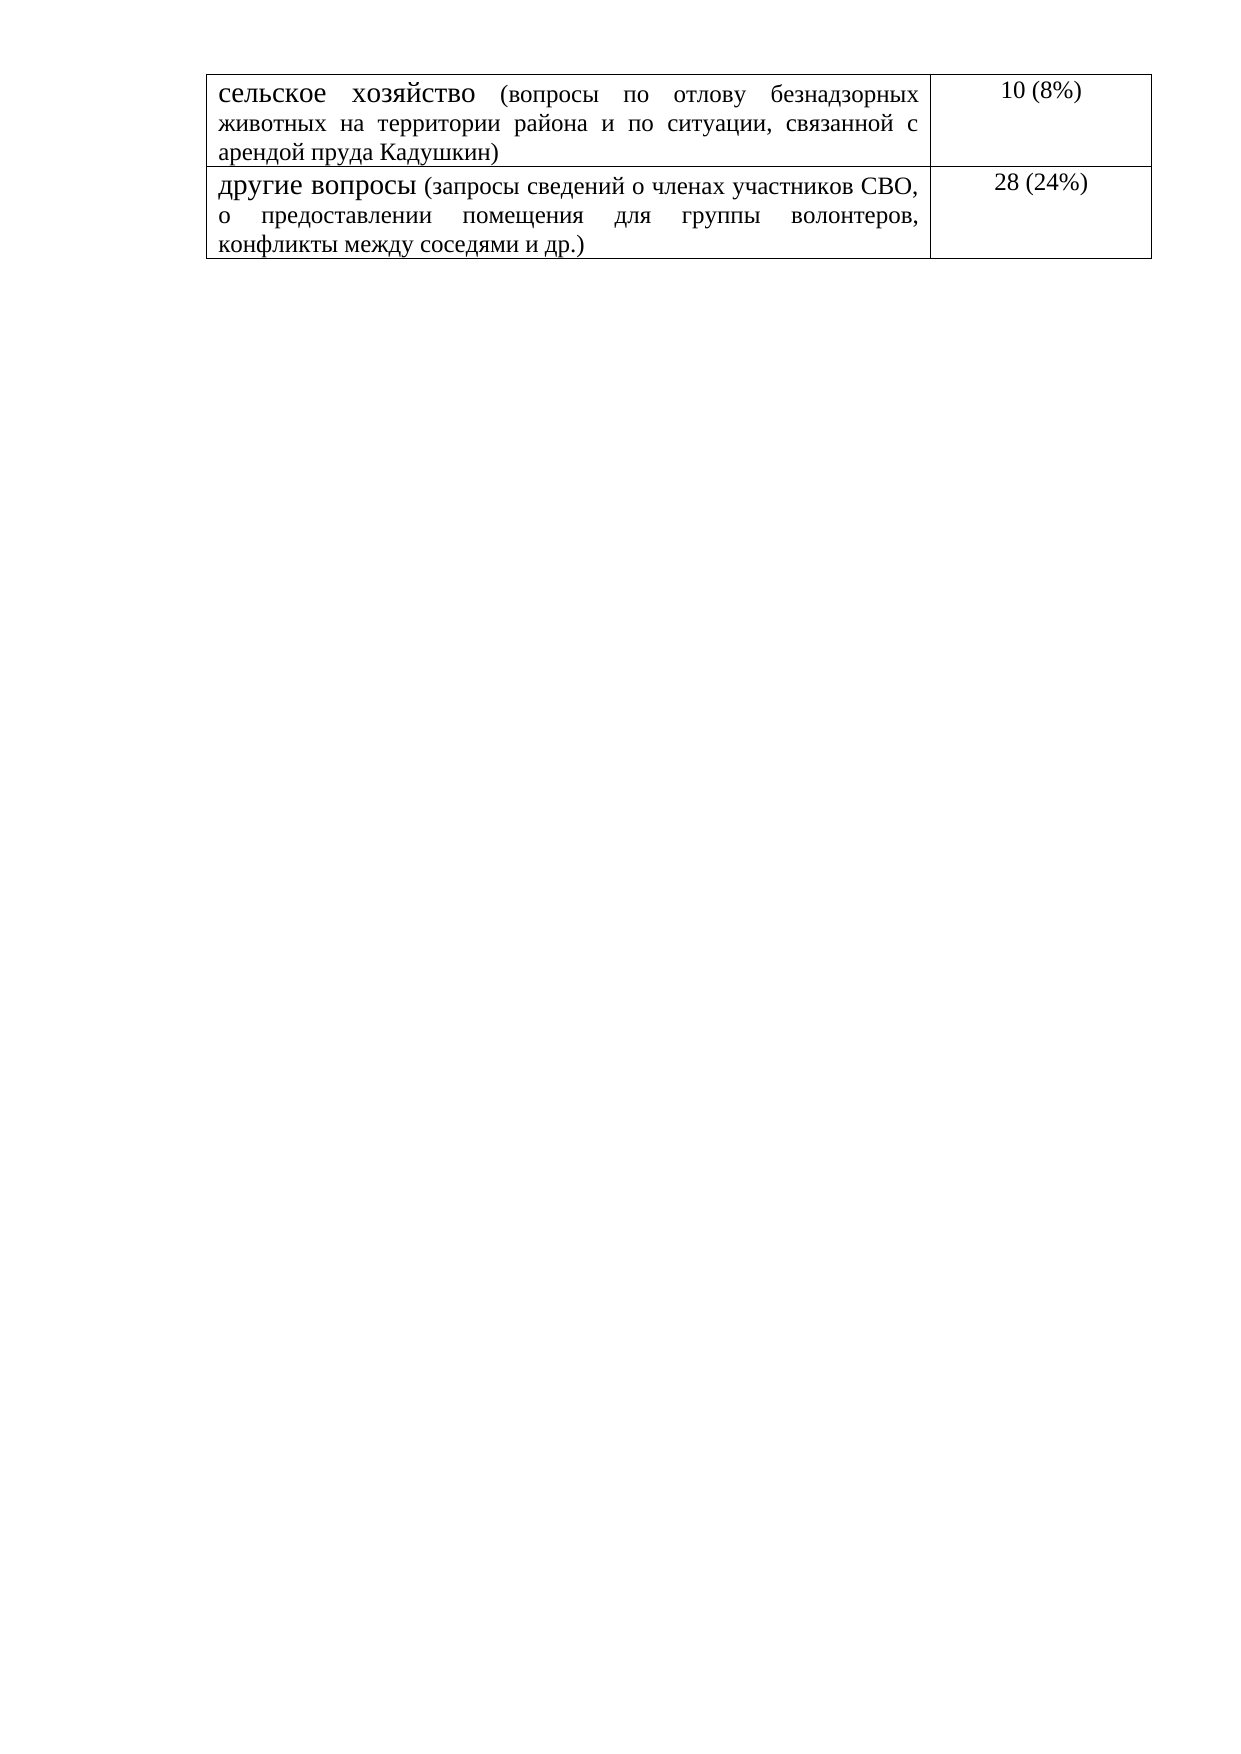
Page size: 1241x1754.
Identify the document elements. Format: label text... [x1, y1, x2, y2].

table_cell 28 (24%) [931, 167, 1151, 258]
table_cell 10 (8%) [931, 75, 1151, 166]
table_cell другие вопросы (запросы сведений о членах участников СВО, о предоставлении помещения для группы волонтеров, конфликты между соседями и др.) [207, 167, 930, 258]
table_cell сельское хозяйство (вопросы по отлову безнадзорных животных на территории района и по ситуации, связанной с арендой пруда Кадушкин) [207, 75, 930, 166]
